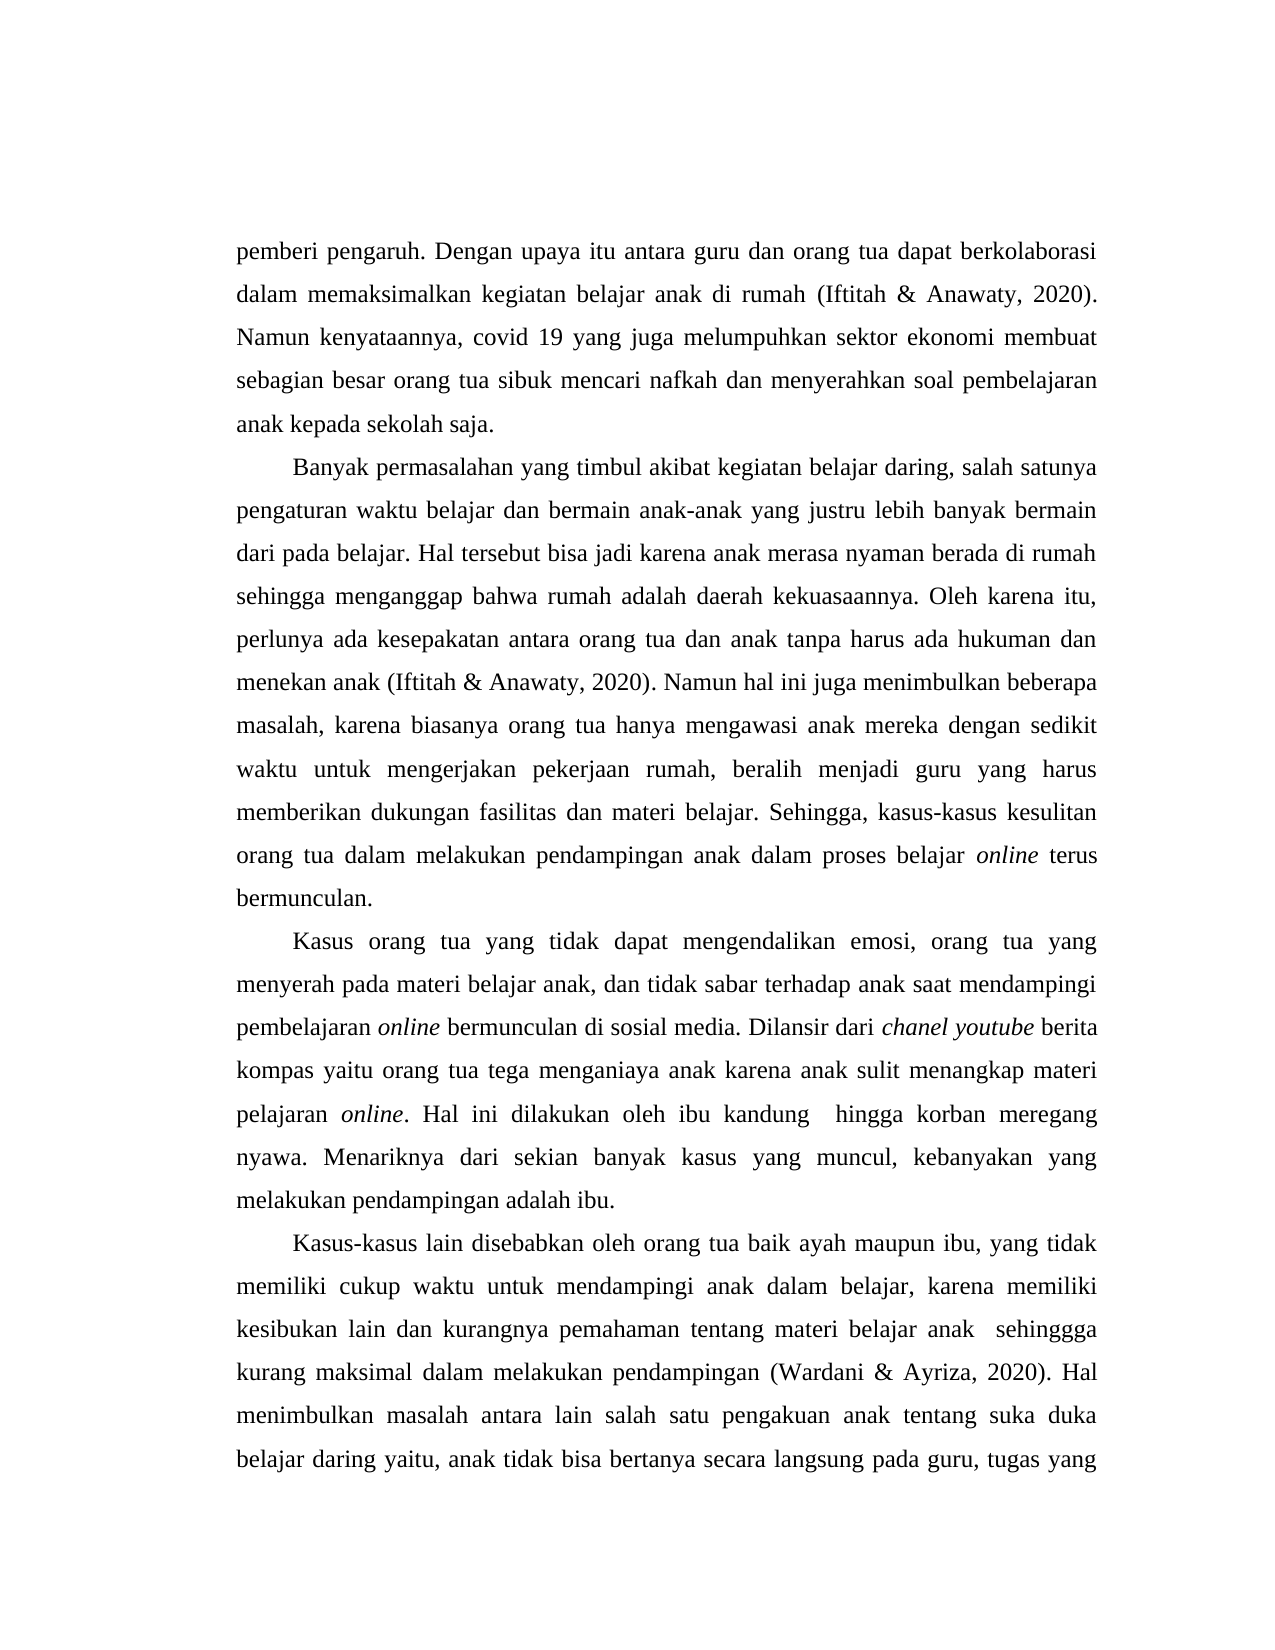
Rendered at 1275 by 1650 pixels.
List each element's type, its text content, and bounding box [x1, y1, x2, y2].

list Kasus orang tua yang tidak dapat mengendalikan emosi, orang tua yang menyerah pada materi belajar anak, dan tidak sabar terhadap anak saat mendampingi pembelajaran online bermunculan di sosial media. Dilansir dari chanel youtube berita kompas yaitu orang tua tega menganiaya anak karena anak sulit menangkap materi pelajaran online. Hal ini dilakukan oleh ibu kandung hingga korban meregang nyawa. Menariknya dari sekian banyak kasus yang muncul, kebanyakan yang melakukan pendampingan adalah ibu. [236, 926, 1098, 1214]
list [236, 236, 1098, 437]
list Banyak permasalahan yang timbul akibat kegiatan belajar daring, salah satunya pengaturan waktu belajar dan bermain anak-anak yang justru lebih banyak bermain dari pada belajar. Hal tersebut bisa jadi karena anak merasa nyaman berada di rumah sehingga menganggap bahwa rumah adalah daerah kekuasaannya. Oleh karena itu, perlunya ada kesepakatan antara orang tua dan anak tanpa harus ada hukuman dan menekan anak (Iftitah & Anawaty, 2020). Namun hal ini juga menimbulkan beberapa masalah, karena biasanya orang tua hanya mengawasi anak mereka dengan sedikit waktu untuk mengerjakan pekerjaan rumah, beralih menjadi guru yang harus memberikan dukungan fasilitas dan materi belajar. Sehingga, kasus-kasus kesulitan orang tua dalam melakukan pendampingan anak dalam proses belajar online terus bermunculan. [236, 452, 1098, 912]
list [236, 1228, 1098, 1472]
